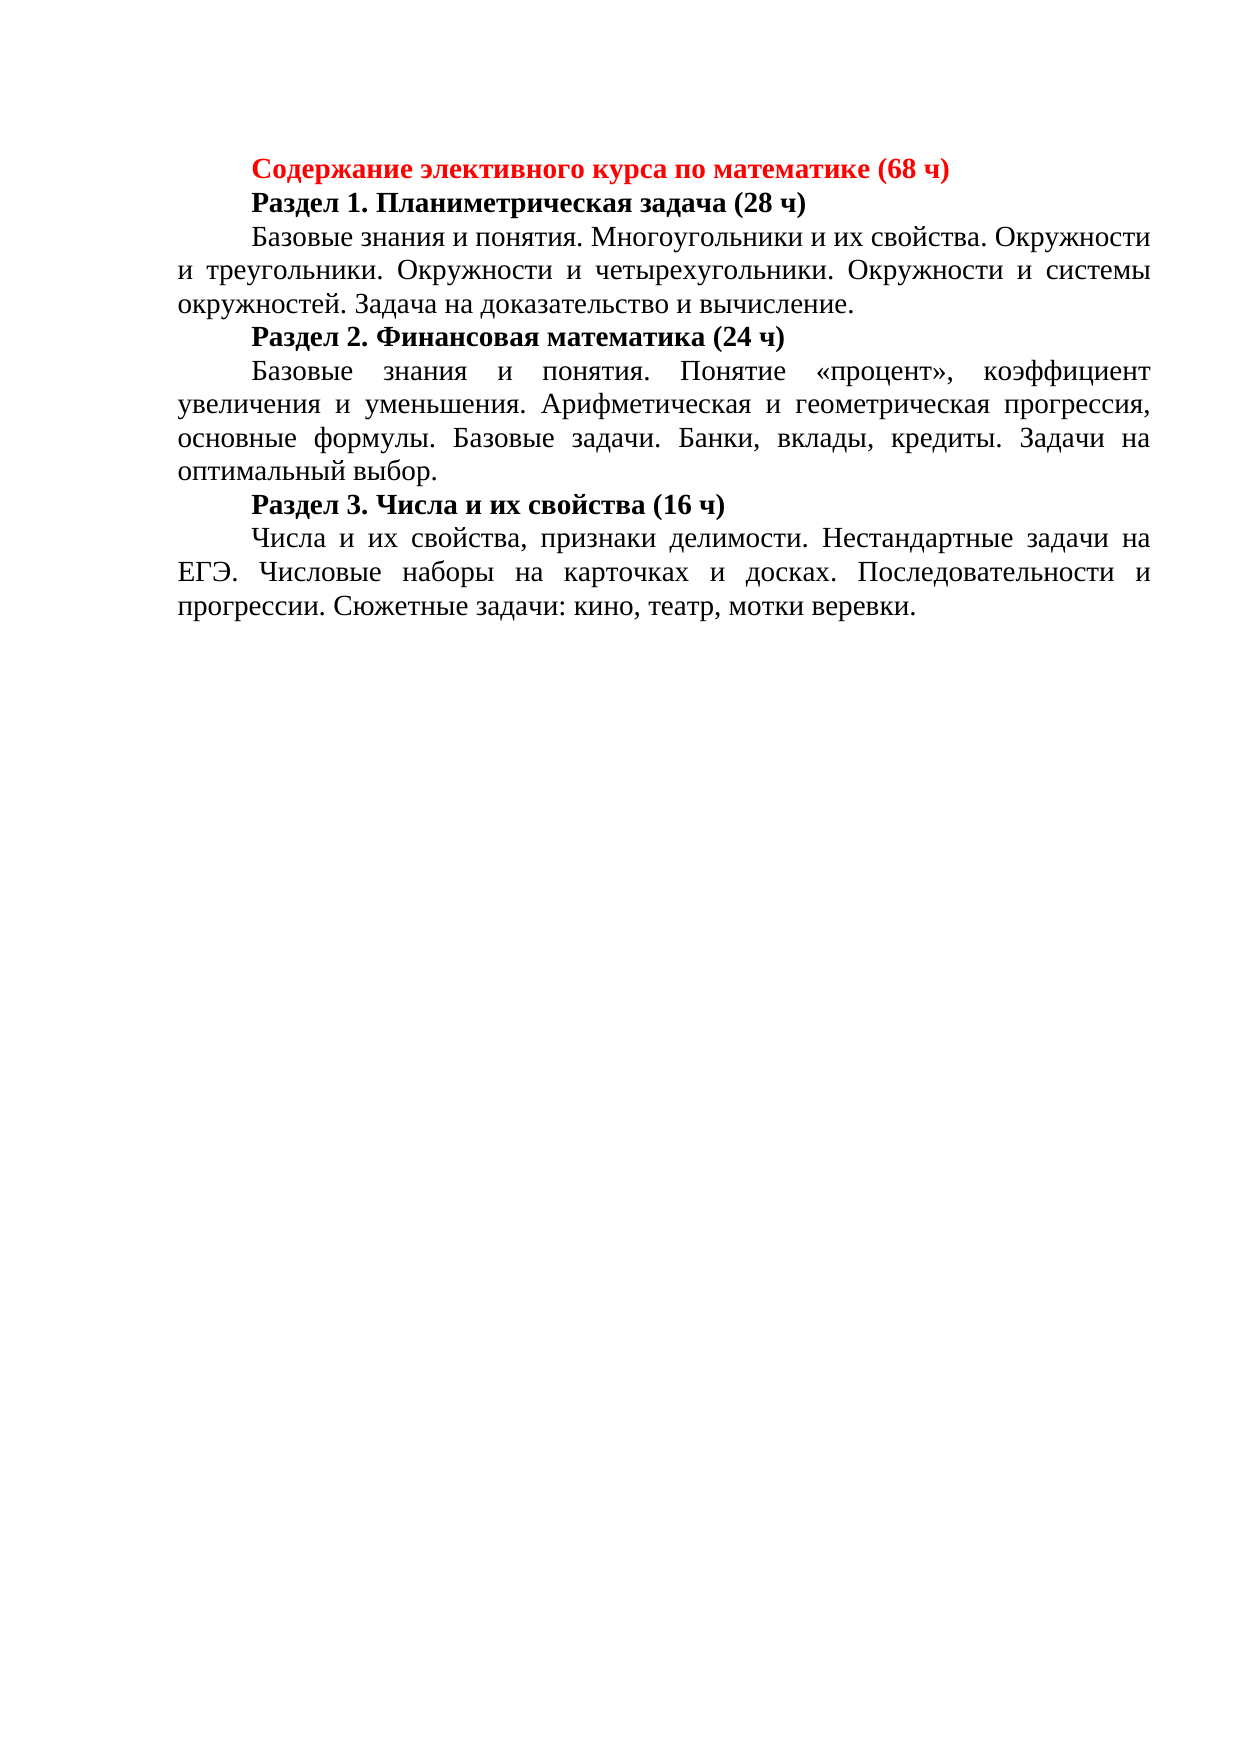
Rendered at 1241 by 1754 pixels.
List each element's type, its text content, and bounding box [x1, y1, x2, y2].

text Раздел 2. Финансовая математика (24 ч) [177, 319, 1152, 353]
text Числа и их свойства, признаки делимости. Нестандартные задачи на ЕГЭ. Числовые наборы на карточках и досках. Последовательности и прогрессии. Сюжетные задачи: кино, театр, мотки веревки. [177, 521, 1152, 621]
text Раздел 3. Числа и их свойства (16 ч) [177, 487, 1152, 521]
text Базовые знания и понятия. Понятие «процент», коэффициент увеличения и уменьшения. Арифметическая и геометрическая прогрессия, основные формулы. Базовые задачи. Банки, вклады, кредиты. Задачи на оптимальный выбор. [177, 353, 1152, 487]
text Раздел 1. Планиметрическая задача (28 ч) [177, 185, 1152, 219]
text Базовые знания и понятия. Многоугольники и их свойства. Окружности и треугольники. Окружности и четырехугольники. Окружности и системы окружностей. Задача на доказательство и вычисление. [177, 219, 1152, 319]
text Содержание элективного курса по математике (68 ч) [177, 152, 1152, 185]
